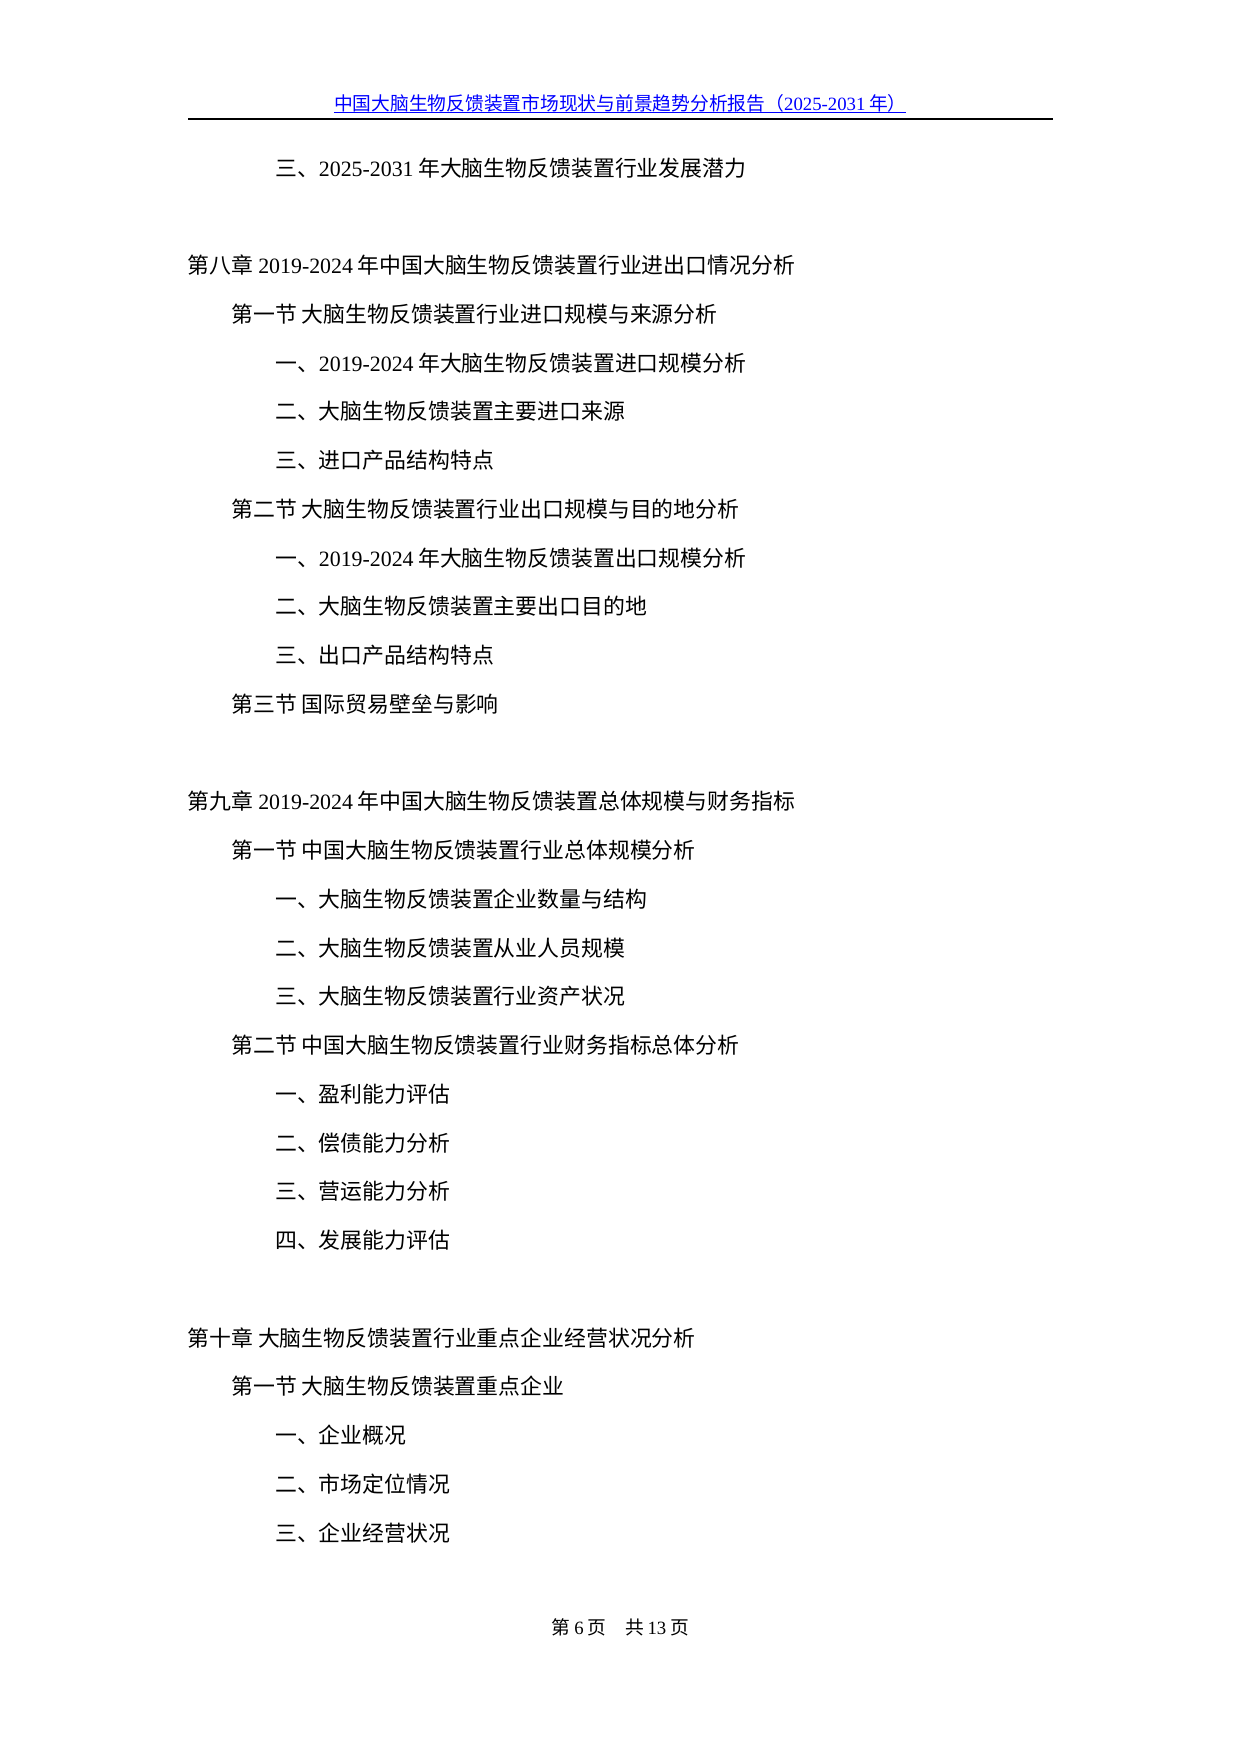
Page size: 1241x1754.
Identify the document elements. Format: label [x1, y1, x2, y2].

text [187, 150, 1053, 1548]
